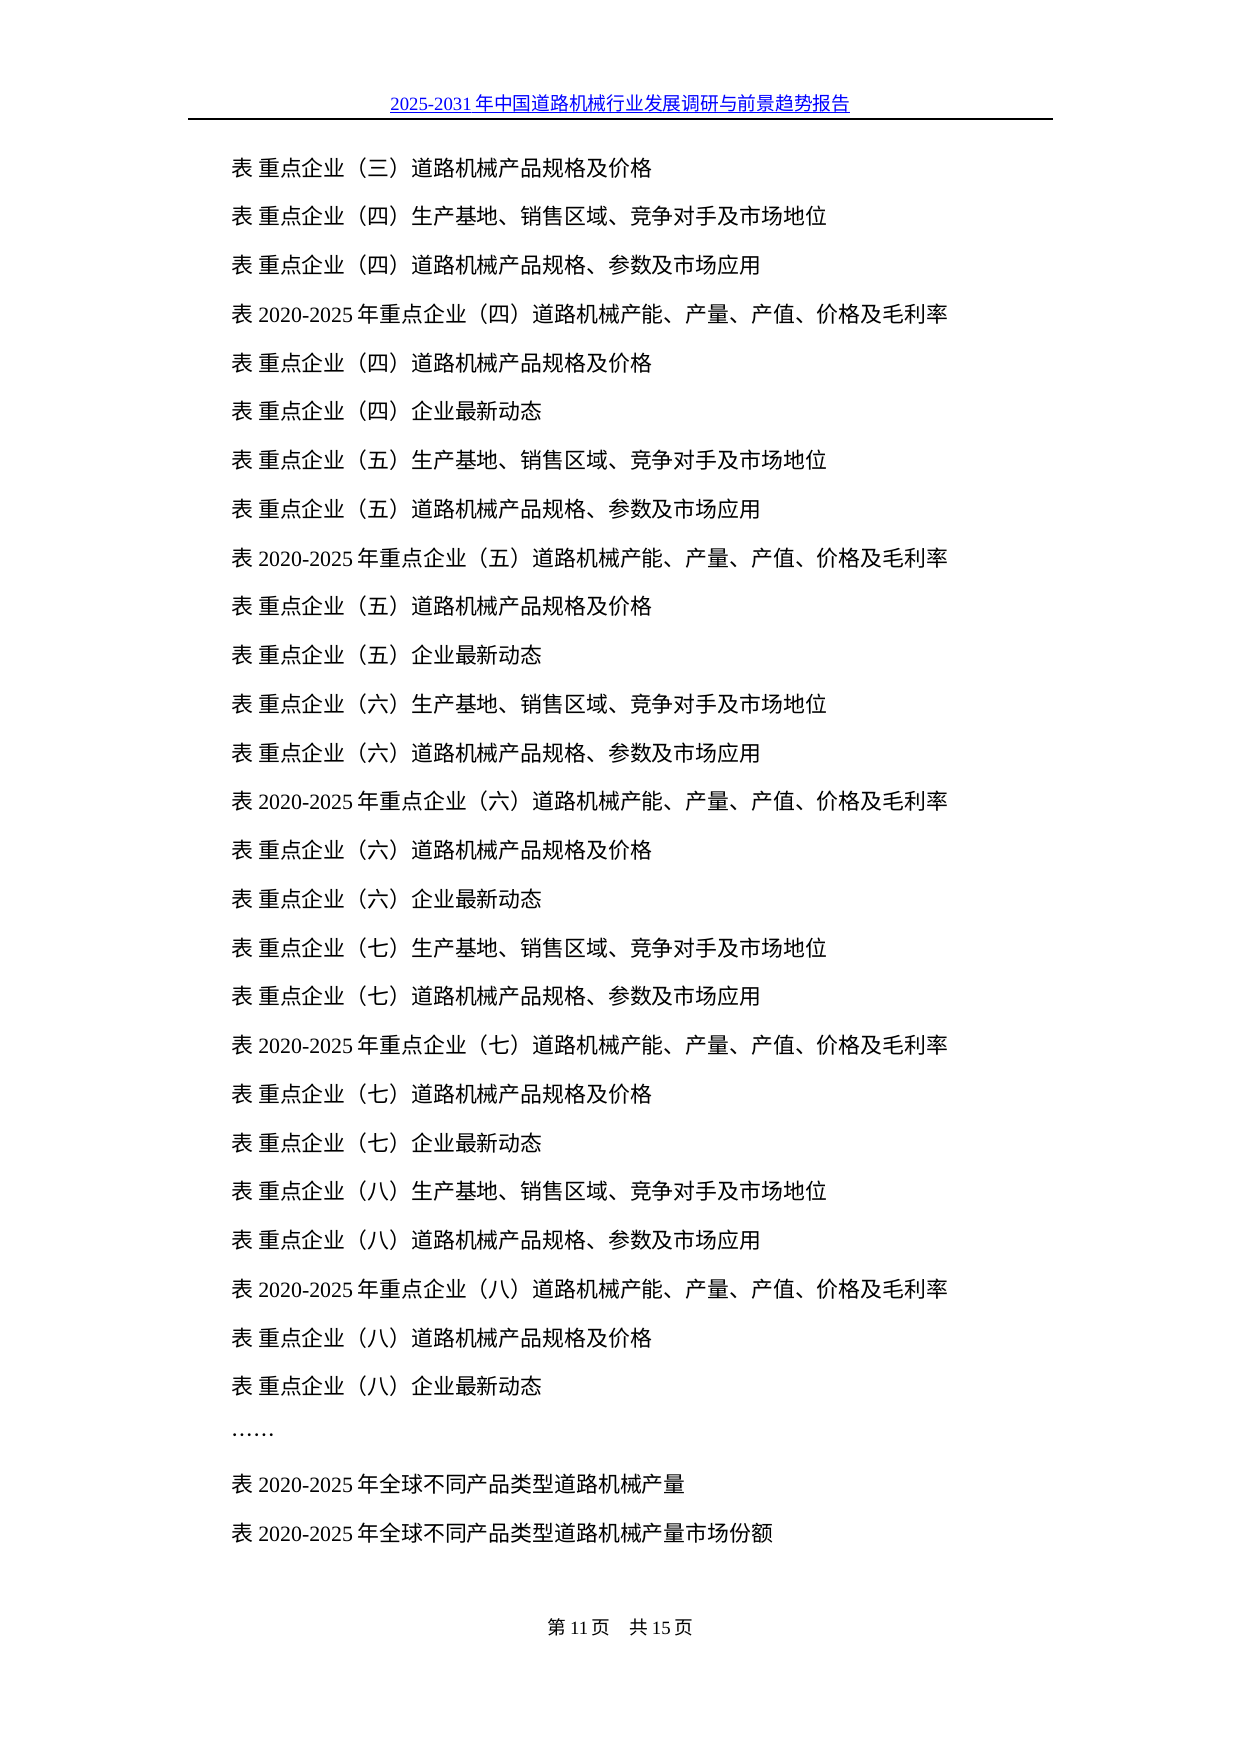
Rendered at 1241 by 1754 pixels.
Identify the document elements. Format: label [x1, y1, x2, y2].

text [187, 150, 1053, 1548]
